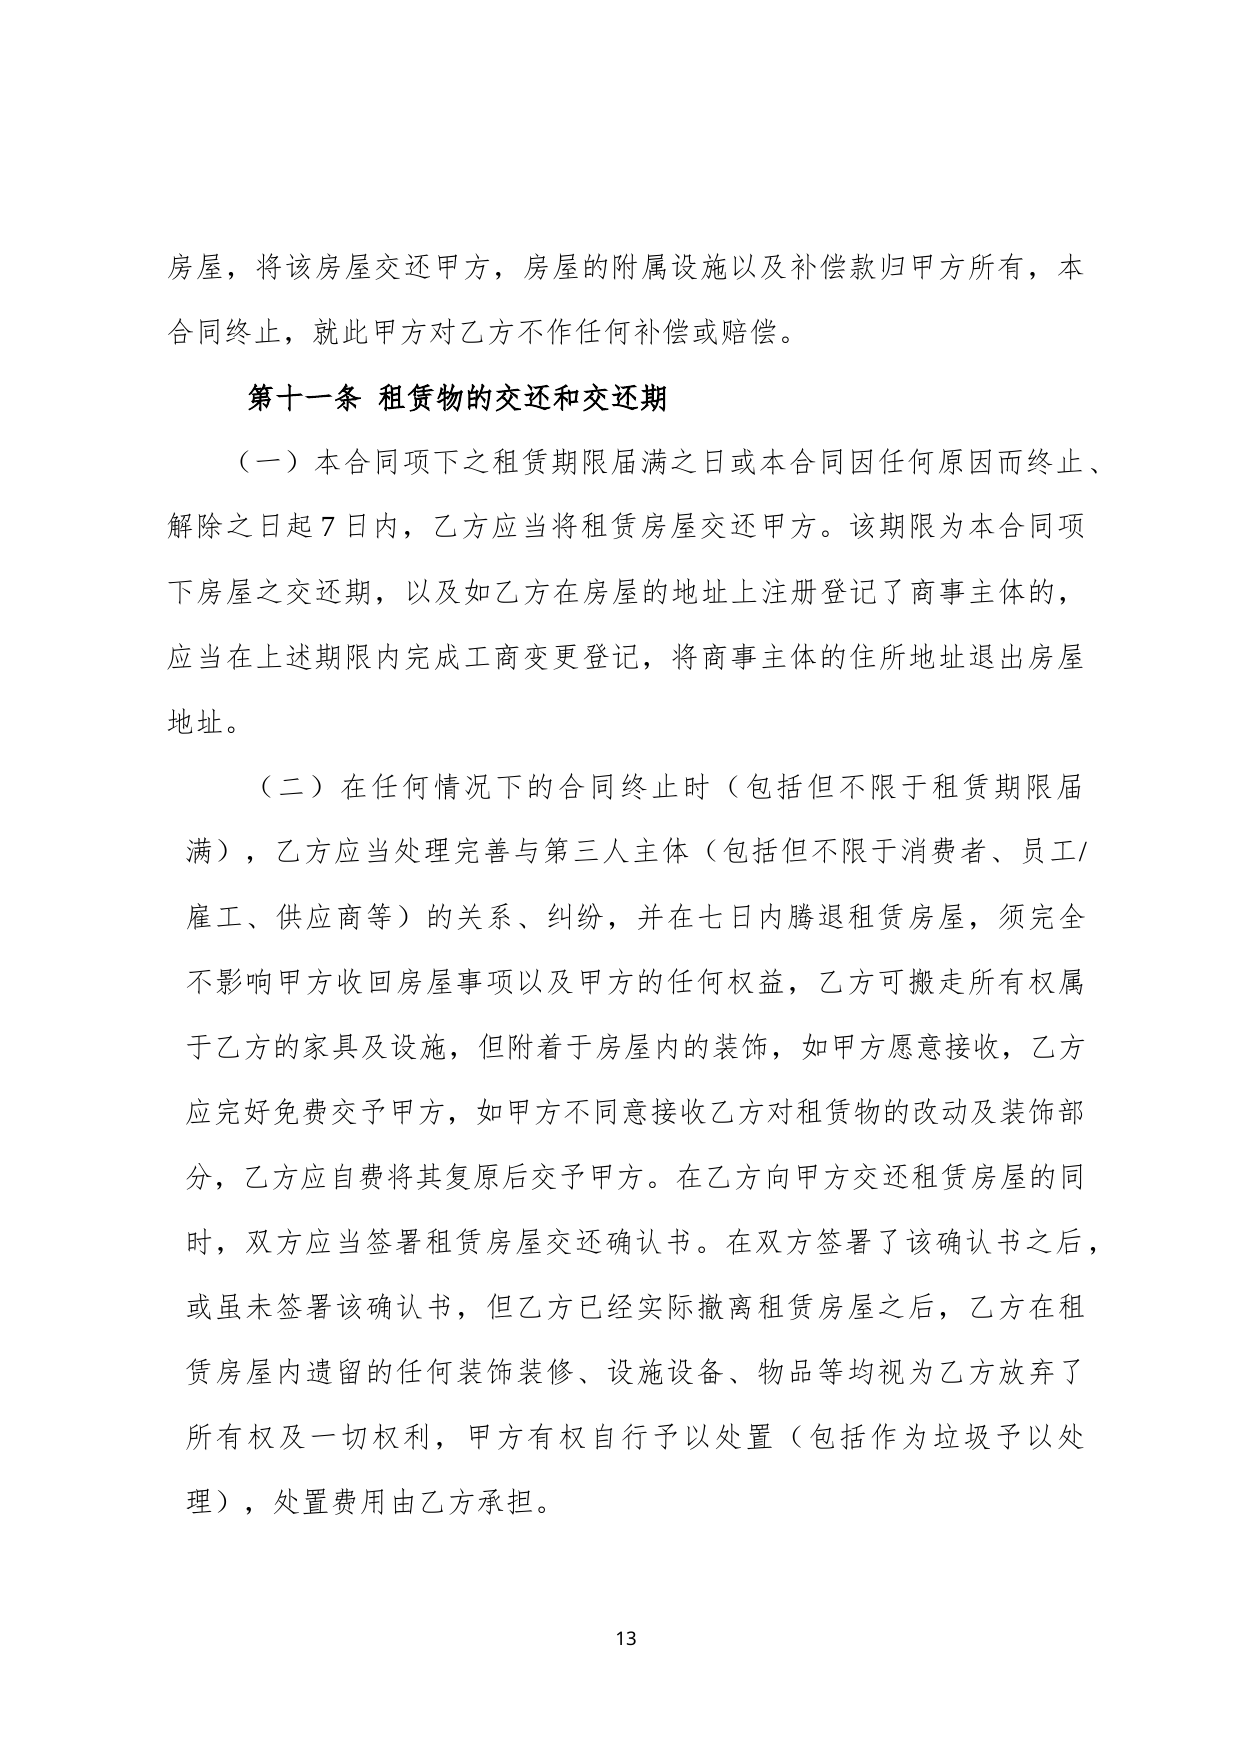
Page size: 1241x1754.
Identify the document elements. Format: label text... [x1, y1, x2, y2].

list 第十一条 租赁物的交还和交还期 [187, 363, 1087, 428]
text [165, 233, 1087, 363]
text （二）在任何情况下的合同终止时（包括但不限于租赁期限届满），乙方应当处理完善与第三人主体（包括但不限于消费者、员工/雇工、供应商等）的关系、纠纷，并在七日内腾退租赁房屋，须完全不影响甲方收回房屋事项以及甲方的任何权益，乙方可搬走所有权属于乙方的家具及设施，但附着于房屋内的装饰，如甲方愿意接收，乙方应完好免费交予甲方，如甲方不同意接收乙方对租赁物的改动及装饰部分，乙方应自费将其复原后交予甲方。在乙方向甲方交还租赁房屋的同时，双方应当签署租赁房屋交还确认书。在双方签署了该确认书之后，或虽未签署该确认书，但乙方已经实际撤离租赁房屋之后，乙方在租赁房屋内遗留的任何装饰装修、设施设备、物品等均视为乙方放弃了所有权及一切权利，甲方有权自行予以处置（包括作为垃圾予以处理），处置费用由乙方承担。 [184, 753, 1087, 1533]
text （一）本合同项下之租赁期限届满之日或本合同因任何原因而终止、解除之日起7日内，乙方应当将租赁房屋交还甲方。该期限为本合同项下房屋之交还期，以及如乙方在房屋的地址上注册登记了商事主体的，应当在上述期限内完成工商变更登记，将商事主体的住所地址退出房屋地址。 [165, 428, 1087, 753]
